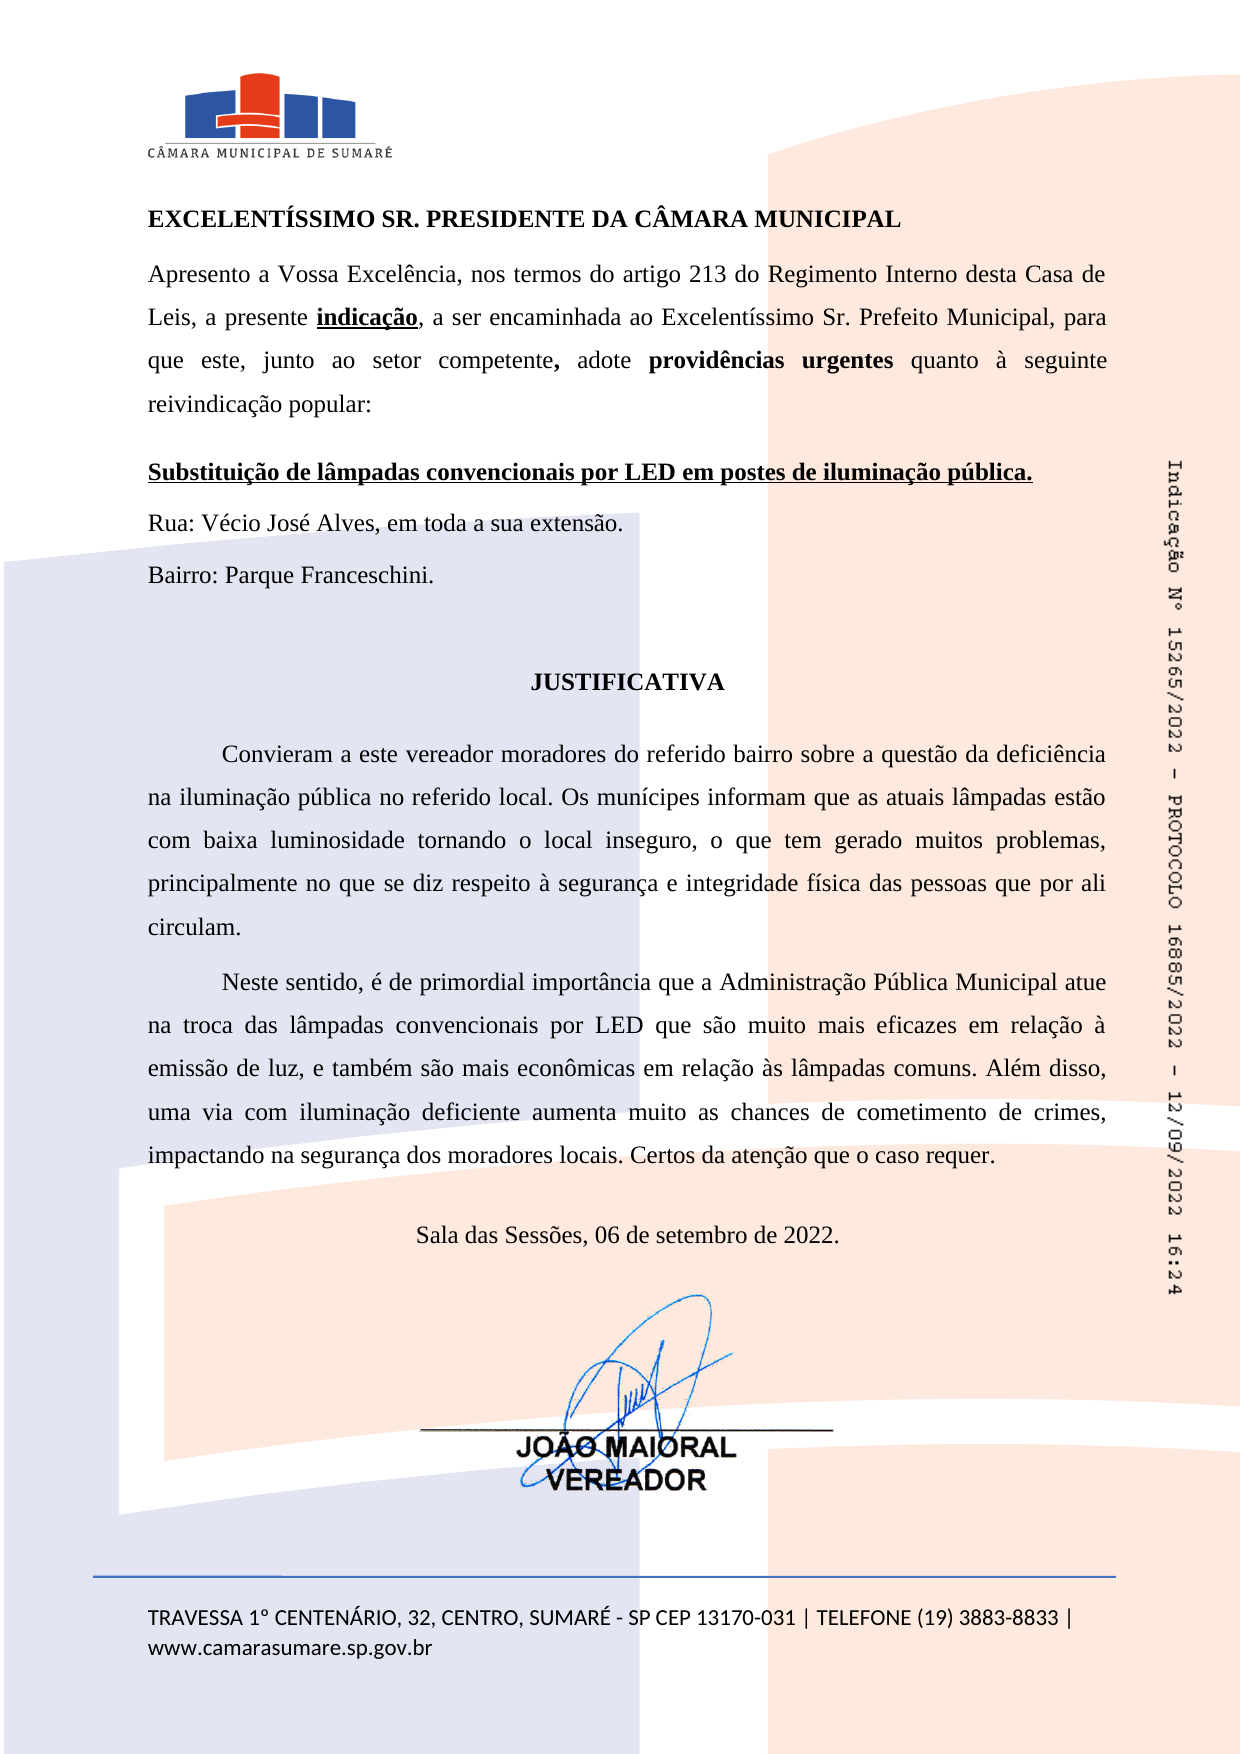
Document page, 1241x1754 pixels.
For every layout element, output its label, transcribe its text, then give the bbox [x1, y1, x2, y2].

text JUSTIFICATIVA [148, 667, 1107, 696]
picture [147, 73, 394, 160]
picture [1142, 455, 1205, 1299]
text Sala das Sessões, 06 de setembro de 2022. [148, 1220, 1107, 1249]
picture [402, 1276, 853, 1510]
text Rua: Vécio José Alves, em toda a sua extensão. [148, 508, 1107, 537]
text Convieram a este vereador moradores do referido bairro sobre a questão da deficiência na iluminação pública no referido local. Os munícipes informam que as atuais lâmpadas estão com baixa luminosidade tornando o local inseguro, o que tem gerado muitos problemas, principalmente no que se diz respeito à segurança e integridade física das pessoas que por ali circulam. [148, 739, 1107, 940]
text Neste sentido, é de primordial importância que a Administração Pública Municipal atue na troca das lâmpadas convencionais por LED que são muito mais eficazes em relação à emissão de luz, e também são mais econômicas em relação às lâmpadas comuns. Além disso, uma via com iluminação deficiente aumenta muito as chances de cometimento de crimes, impactando na segurança dos moradores locais. Certos da atenção que o caso requer. [148, 967, 1107, 1168]
text EXCELENTÍSSIMO SR. PRESIDENTE DA CÂMARA MUNICIPAL [148, 204, 1107, 232]
text Apresento a Vossa Excelência, nos termos do artigo 213 do Regimento Interno desta Casa de Leis, a presente indicação, a ser encaminhada ao Excelentíssimo Sr. Prefeito Municipal, para que este, junto ao setor competente, adote providências urgentes quanto à seguinte reivindicação popular: [148, 259, 1107, 417]
text Bairro: Parque Franceschini. [148, 560, 1107, 588]
text Substituição de lâmpadas convencionais por LED em postes de iluminação pública. [148, 457, 1107, 486]
